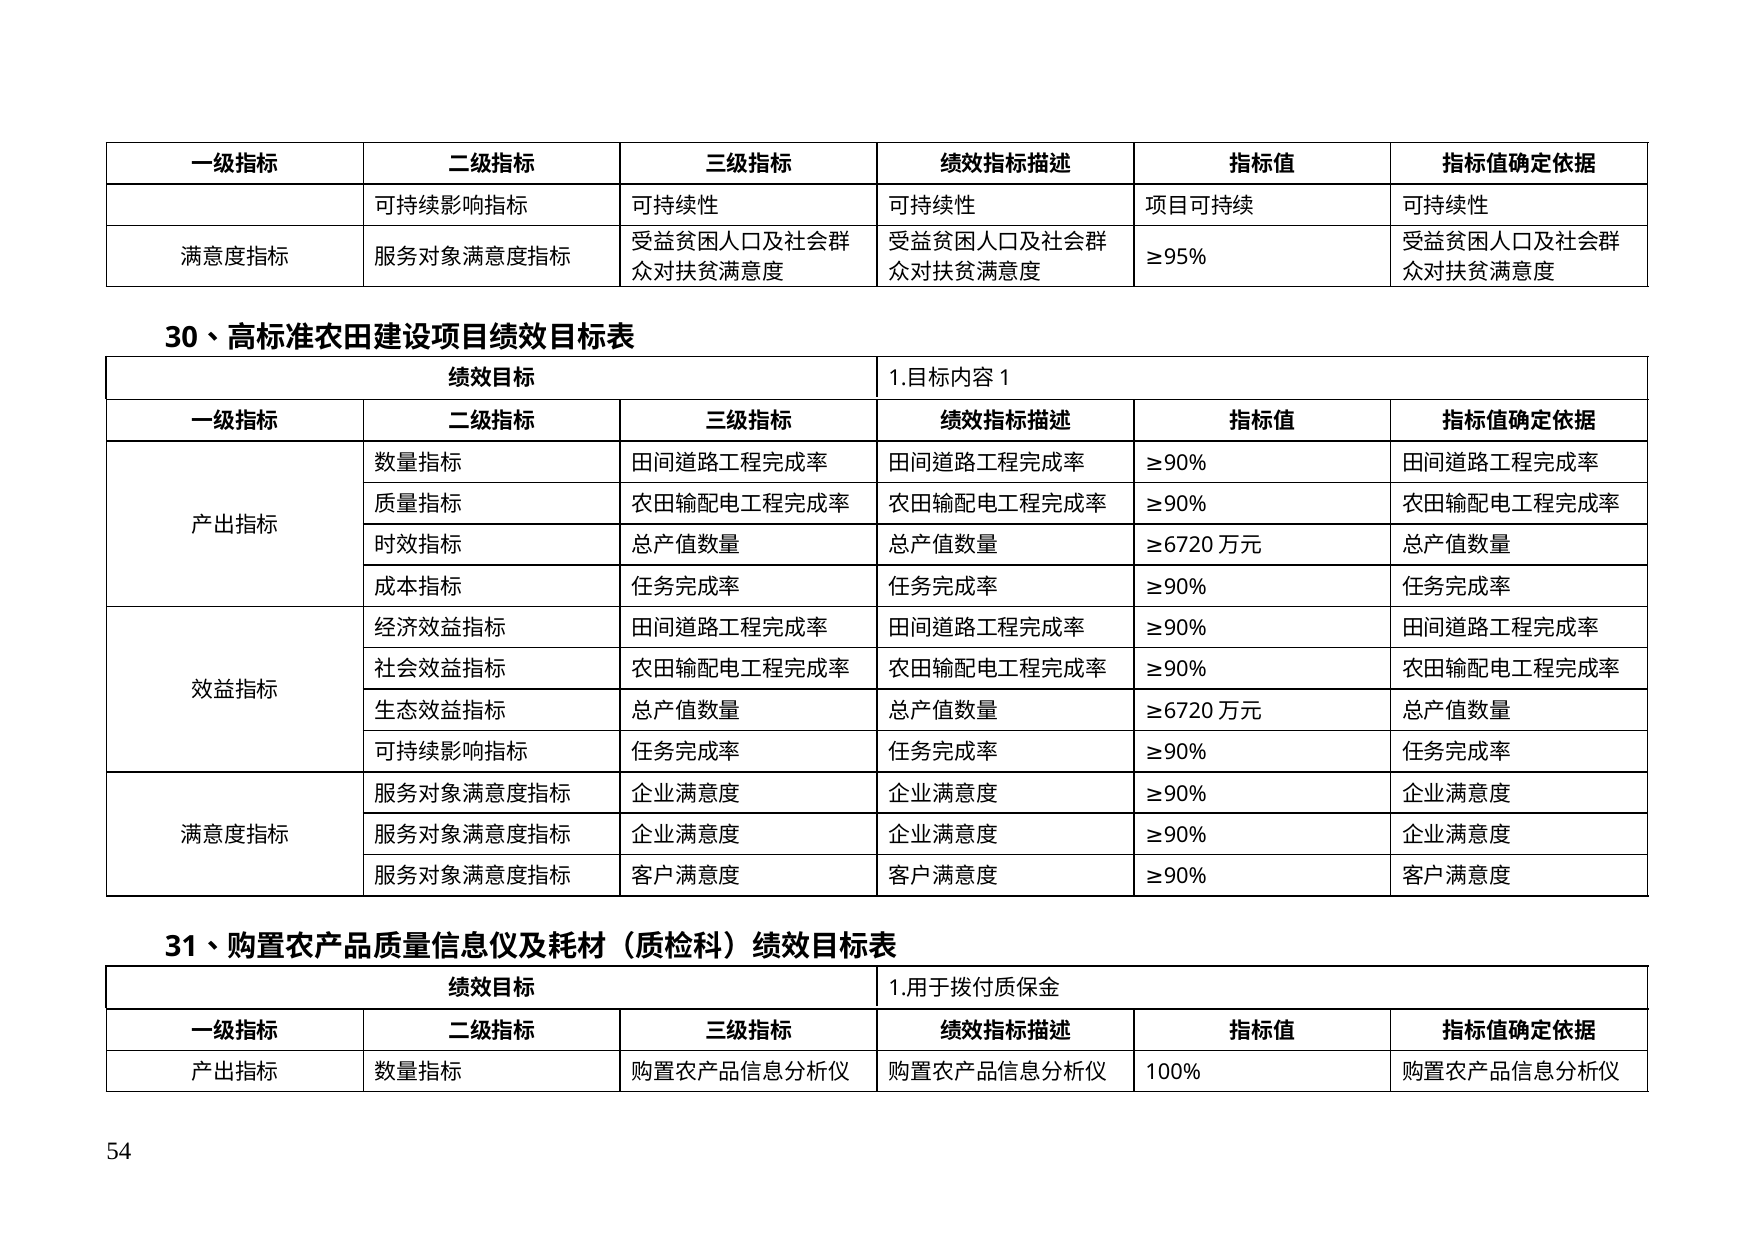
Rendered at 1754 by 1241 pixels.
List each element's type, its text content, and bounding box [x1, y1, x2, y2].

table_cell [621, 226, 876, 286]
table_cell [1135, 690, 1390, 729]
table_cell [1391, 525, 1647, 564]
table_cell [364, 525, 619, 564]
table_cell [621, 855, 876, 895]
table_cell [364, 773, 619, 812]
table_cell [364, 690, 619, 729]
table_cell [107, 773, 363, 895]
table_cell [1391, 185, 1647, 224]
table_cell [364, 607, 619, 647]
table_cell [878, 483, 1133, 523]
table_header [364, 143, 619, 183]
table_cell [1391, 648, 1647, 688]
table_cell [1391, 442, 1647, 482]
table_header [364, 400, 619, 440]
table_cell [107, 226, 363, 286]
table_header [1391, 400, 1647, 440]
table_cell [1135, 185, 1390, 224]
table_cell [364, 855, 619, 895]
text 30、高标准农田建设项目绩效目标表 [106, 316, 1648, 356]
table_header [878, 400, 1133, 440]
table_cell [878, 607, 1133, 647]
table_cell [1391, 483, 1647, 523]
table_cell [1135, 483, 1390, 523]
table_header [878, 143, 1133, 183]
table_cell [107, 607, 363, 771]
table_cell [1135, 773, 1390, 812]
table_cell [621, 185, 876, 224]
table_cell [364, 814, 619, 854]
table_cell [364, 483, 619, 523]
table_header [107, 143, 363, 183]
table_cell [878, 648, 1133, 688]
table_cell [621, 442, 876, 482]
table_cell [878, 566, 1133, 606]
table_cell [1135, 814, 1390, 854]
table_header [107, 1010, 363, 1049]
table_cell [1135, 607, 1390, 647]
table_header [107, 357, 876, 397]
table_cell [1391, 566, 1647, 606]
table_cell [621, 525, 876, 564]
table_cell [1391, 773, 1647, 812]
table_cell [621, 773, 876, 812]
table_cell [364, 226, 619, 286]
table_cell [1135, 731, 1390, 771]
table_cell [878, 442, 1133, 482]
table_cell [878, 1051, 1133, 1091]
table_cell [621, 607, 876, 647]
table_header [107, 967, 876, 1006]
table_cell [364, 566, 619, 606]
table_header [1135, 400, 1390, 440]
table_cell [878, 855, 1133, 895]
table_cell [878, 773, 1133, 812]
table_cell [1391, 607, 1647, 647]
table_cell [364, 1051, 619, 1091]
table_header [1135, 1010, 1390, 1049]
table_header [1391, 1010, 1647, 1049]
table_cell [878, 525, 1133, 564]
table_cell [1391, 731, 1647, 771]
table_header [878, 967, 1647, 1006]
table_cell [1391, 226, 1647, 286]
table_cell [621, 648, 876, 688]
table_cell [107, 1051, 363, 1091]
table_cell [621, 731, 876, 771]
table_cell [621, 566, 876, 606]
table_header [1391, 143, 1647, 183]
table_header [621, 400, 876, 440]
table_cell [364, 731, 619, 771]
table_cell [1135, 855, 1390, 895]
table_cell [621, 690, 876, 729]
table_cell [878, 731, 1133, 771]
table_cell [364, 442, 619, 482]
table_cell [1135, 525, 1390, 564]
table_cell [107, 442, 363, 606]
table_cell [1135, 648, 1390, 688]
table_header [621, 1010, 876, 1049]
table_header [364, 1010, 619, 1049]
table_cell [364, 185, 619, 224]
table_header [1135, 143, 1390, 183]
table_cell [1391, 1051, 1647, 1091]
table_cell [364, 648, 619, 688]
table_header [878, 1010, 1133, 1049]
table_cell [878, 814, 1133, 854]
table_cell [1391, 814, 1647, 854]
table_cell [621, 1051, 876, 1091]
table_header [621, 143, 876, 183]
text 31、购置农产品质量信息仪及耗材（质检科）绩效目标表 [106, 925, 1648, 965]
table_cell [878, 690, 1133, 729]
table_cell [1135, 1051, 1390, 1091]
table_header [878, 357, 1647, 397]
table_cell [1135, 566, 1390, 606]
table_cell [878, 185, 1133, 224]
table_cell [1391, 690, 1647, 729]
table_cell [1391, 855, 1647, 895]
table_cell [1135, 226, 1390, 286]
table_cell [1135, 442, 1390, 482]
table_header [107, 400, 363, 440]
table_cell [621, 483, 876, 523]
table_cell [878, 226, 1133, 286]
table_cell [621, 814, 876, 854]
